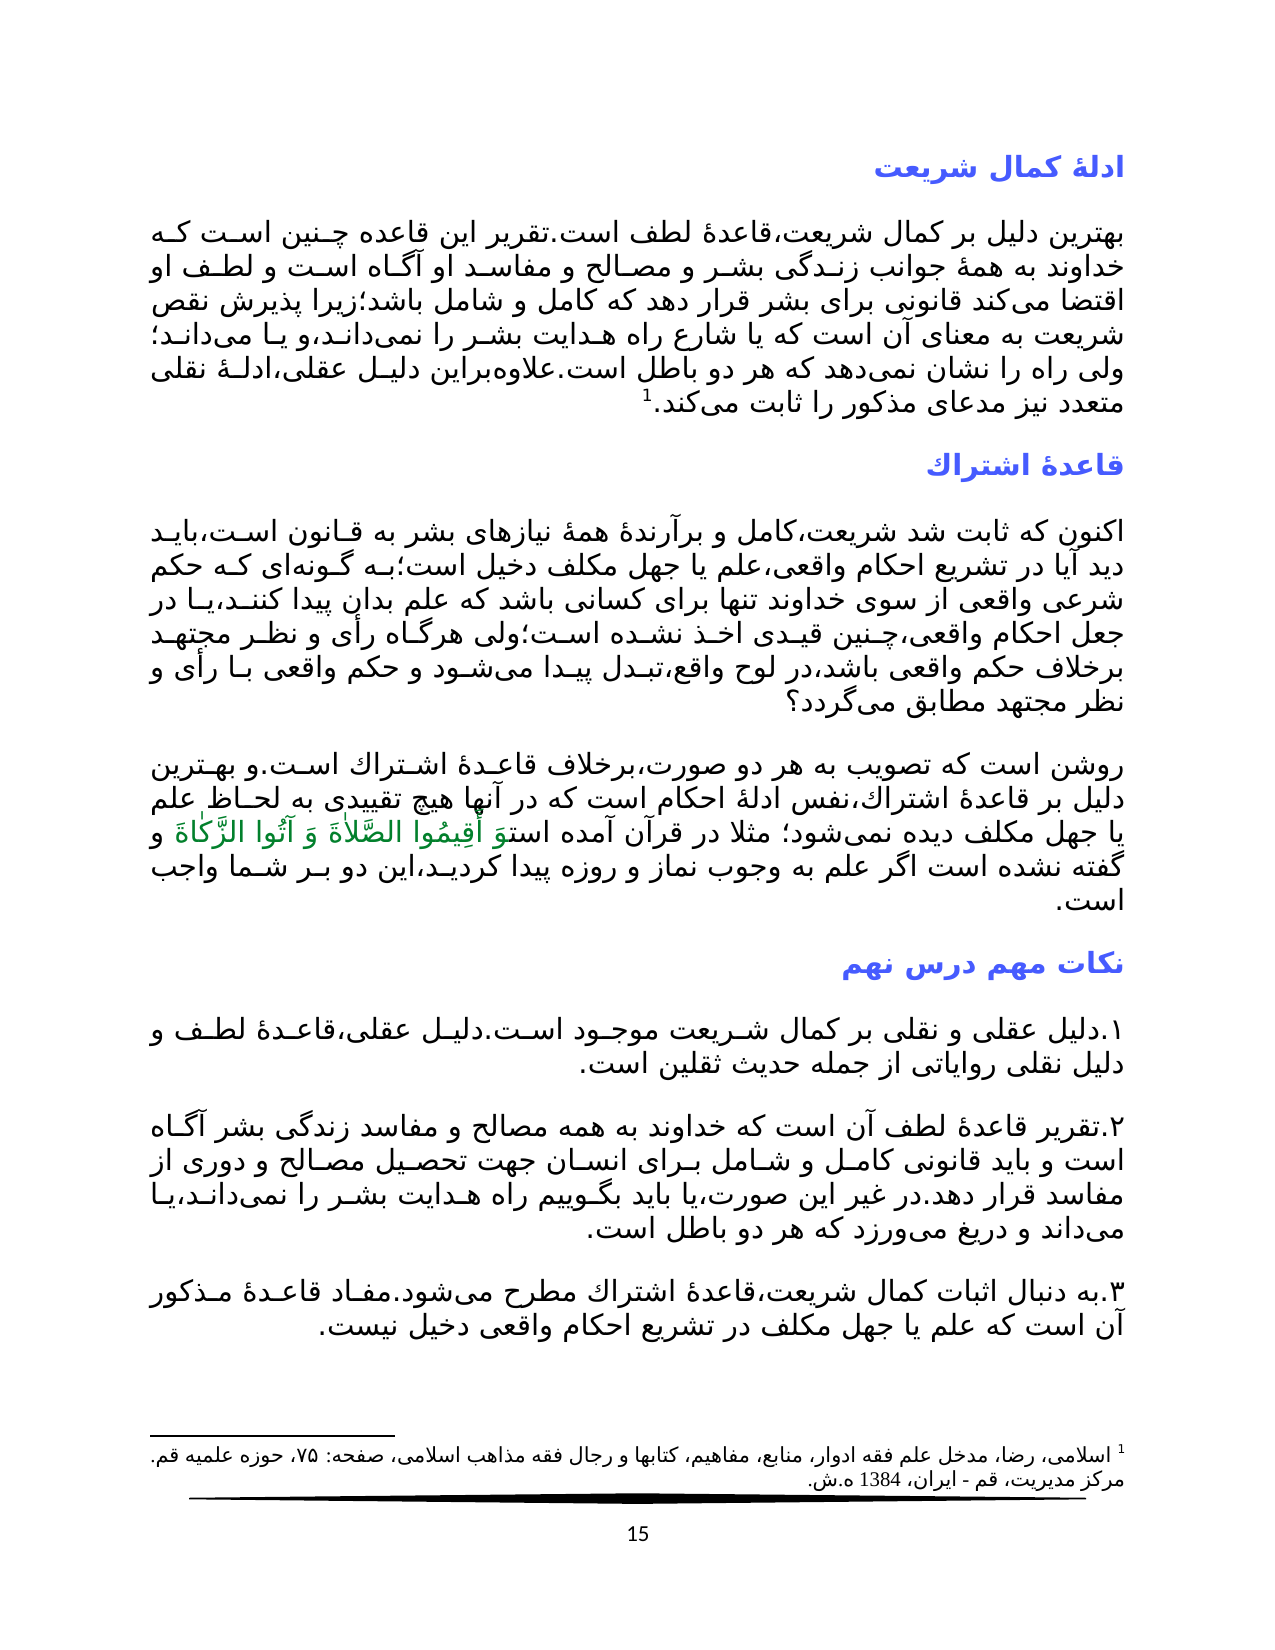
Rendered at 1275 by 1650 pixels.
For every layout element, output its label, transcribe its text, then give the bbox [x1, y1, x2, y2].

subtitle نكات مهم درس نهم [150, 946, 1125, 980]
text بهترين دليل بر كمال شريعت،قاعدۀ لطف است.تقرير اين قاعده چنين است كه خداوند به همۀ جوانب زندگى بشر و مصالح و مفاسد او آگاه است و لطف او اقتضا مى‌كند قانونى براى بشر قرار دهد كه كامل و شامل باشد؛زيرا پذيرش نقص شريعت به معناى آن است كه يا شارع راه هدايت بشر را نمى‌داند،و يا مى‌داند؛ولى راه را نشان نمى‌دهد كه هر دو باطل است.علاوه‌براين دليل عقلى،ادلۀ نقلى متعدد نيز مدعاى مذكور را ثابت مى‌كند. [150, 216, 1125, 419]
subtitle قاعدۀ اشتراك [150, 449, 1125, 483]
text ۳.به دنبال اثبات كمال شريعت،قاعدۀ اشتراك مطرح مى‌شود.مفاد قاعدۀ مذكور آن است كه علم يا جهل مكلف در تشريع احكام واقعى دخيل نيست. [150, 1274, 1125, 1342]
text اكنون كه ثابت شد شريعت،كامل و برآرندۀ همۀ نيازهاى بشر به قانون است،بايد ديد آيا در تشريع احكام واقعى،علم يا جهل مكلف دخيل است؛به گونه‌اى كه حكم شرعى واقعى از سوى خداوند تنها براى كسانى باشد كه علم بدان پيدا كنند،يا در جعل احكام واقعى،چنين قيدى اخذ نشده است؛ولى هرگاه رأى و نظر مجتهد برخلاف حكم واقعى باشد،در لوح واقع،تبدل پيدا مى‌شود و حكم واقعى با رأى و نظر مجتهد مطابق مى‌گردد؟ [150, 514, 1125, 718]
subtitle ادلۀ كمال شريعت [150, 150, 1125, 184]
text ۲.تقرير قاعدۀ لطف آن است كه خداوند به همه مصالح و مفاسد زندگى بشر آگاه است و بايد قانونى كامل و شامل براى انسان جهت تحصيل مصالح و دورى از مفاسد قرار دهد.در غير اين صورت،يا بايد بگوييم راه هدايت بشر را نمى‌داند،يا مى‌داند و دريغ مى‌ورزد كه هر دو باطل است. [150, 1109, 1125, 1245]
text روشن است كه تصويب به هر دو صورت،برخلاف قاعدۀ اشتراك است.و بهترين دليل بر قاعدۀ اشتراك،نفس ادلۀ احكام است كه در آنها هيچ تقييدى به لحاظ علم يا جهل مكلف ديده نمى‌شود؛ مثلا در قرآن آمده استوَ أَقِيمُوا الصَّلاٰةَ وَ آتُوا الزَّكٰاةَ و گفته نشده است اگر علم به وجوب نماز و روزه پيدا كرديد،اين دو بر شما واجب است. [150, 747, 1125, 917]
text ۱.دليل عقلى و نقلى بر كمال شريعت موجود است.دليل عقلى،قاعدۀ لطف و دليل نقلى رواياتى از جمله حديث ثقلين است. [150, 1012, 1125, 1080]
